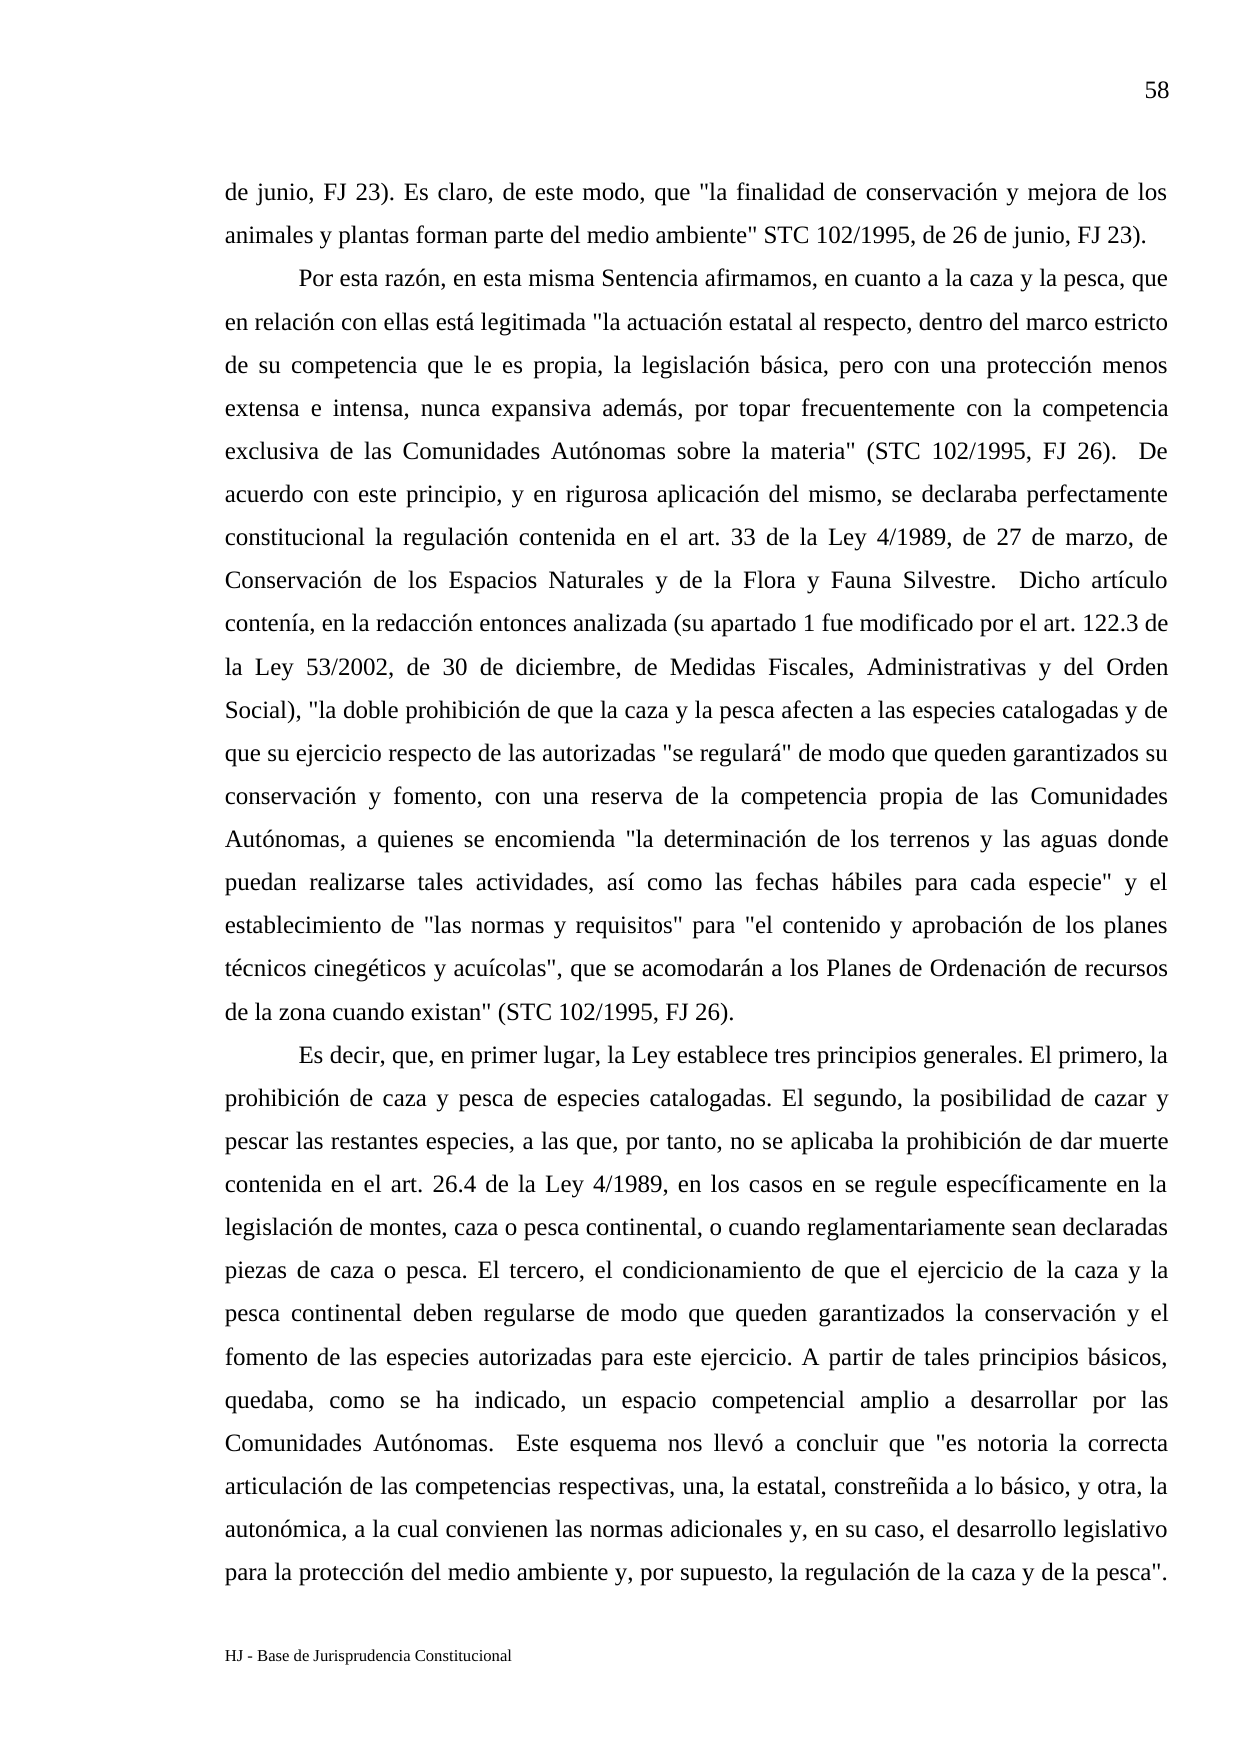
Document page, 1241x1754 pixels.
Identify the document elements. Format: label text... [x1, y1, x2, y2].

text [224, 1040, 1169, 1586]
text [224, 177, 1169, 249]
text Por esta razón, en esta misma Sentencia afirmamos, en cuanto a la caza y la pesca, que en relación con ellas está legitimada "la actuación estatal al respecto, dentro del marco estricto de su competencia que le es propia, la legislación básica, pero con una protección menos extensa e intensa, nunca expansiva además, por topar frecuentemente con la competencia exclusiva de las Comunidades Autónomas sobre la materia" (STC 102/1995, FJ 26). De acuerdo con este principio, y en rigurosa aplicación del mismo, se declaraba perfectamente constitucional la regulación contenida en el art. 33 de la Ley 4/1989, de 27 de marzo, de Conservación de los Espacios Naturales y de la Flora y Fauna Silvestre. Dicho artículo contenía, en la redacción entonces analizada (su apartado 1 fue modificado por el art. 122.3 de la Ley 53/2002, de 30 de diciembre, de Medidas Fiscales, Administrativas y del Orden Social), "la doble prohibición de que la caza y la pesca afecten a las especies catalogadas y de que su ejercicio respecto de las autorizadas "se regulará" de modo que queden garantizados su conservación y fomento, con una reserva de la competencia propia de las Comunidades Autónomas, a quienes se encomienda "la determinación de los terrenos y las aguas donde puedan realizarse tales actividades, así como las fechas hábiles para cada especie" y el establecimiento de "las normas y requisitos" para "el contenido y aprobación de los planes técnicos cinegéticos y acuícolas", que se acomodarán a los Planes de Ordenación de recursos de la zona cuando existan" (STC 102/1995, FJ 26). [224, 263, 1169, 1025]
